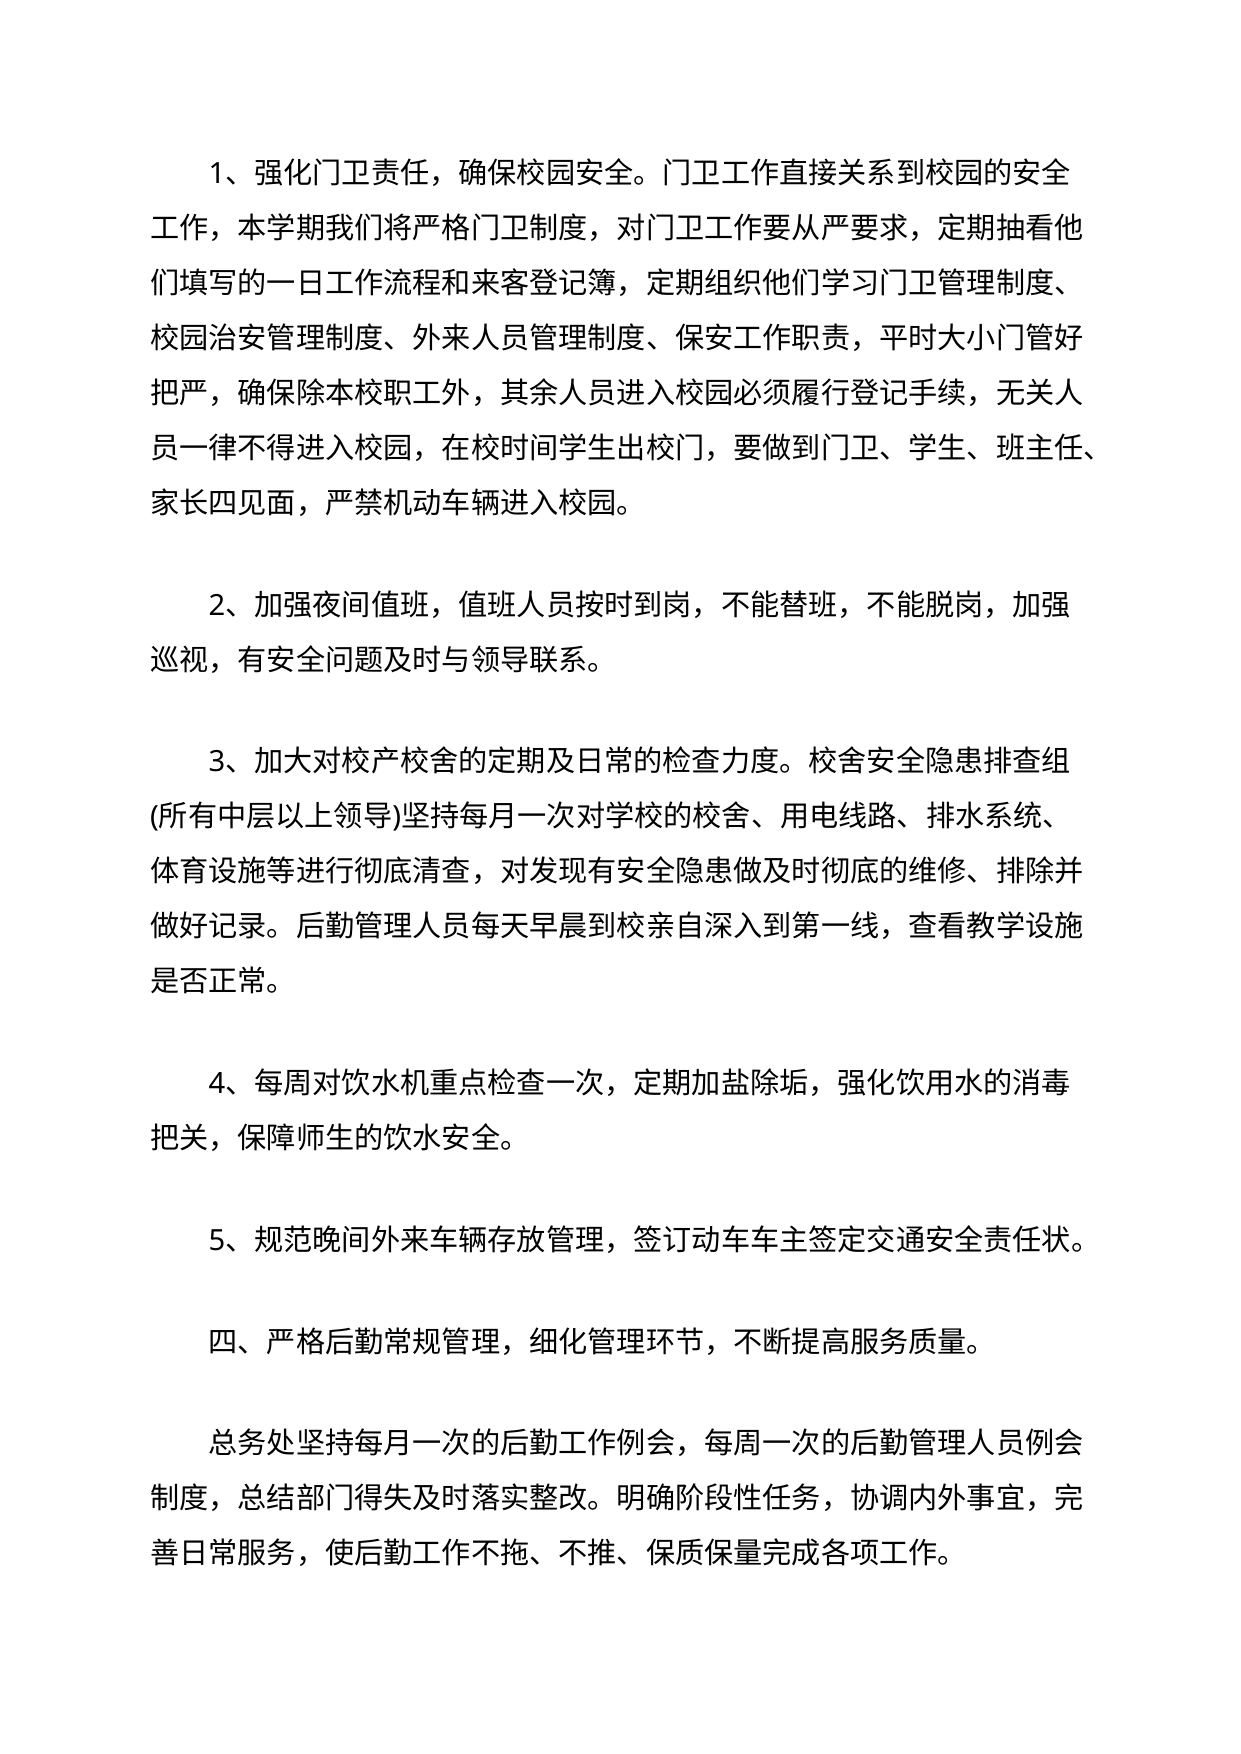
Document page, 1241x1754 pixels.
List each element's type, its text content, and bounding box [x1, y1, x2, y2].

text 1、强化门卫责任，确保校园安全。门卫工作直接关系到校园的安全工作，本学期我们将严格门卫制度，对门卫工作要从严要求，定期抽看他们填写的一日工作流程和来客登记簿，定期组织他们学习门卫管理制度、校园治安管理制度、外来人员管理制度、保安工作职责，平时大小门管好把严，确保除本校职工外，其余人员进入校园必须履行登记手续，无关人员一律不得进入校园，在校时间学生出校门，要做到门卫、学生、班主任、家长四见面，严禁机动车辆进入校园。 [150, 150, 1090, 522]
text 4、每周对饮水机重点检查一次，定期加盐除垢，强化饮用水的消毒把关，保障师生的饮水安全。 [150, 1059, 1090, 1157]
text 四、严格后勤常规管理，细化管理环节，不断提高服务质量。 [150, 1318, 1090, 1361]
text 3、加大对校产校舍的定期及日常的检查力度。校舍安全隐患排查组(所有中层以上领导)坚持每月一次对学校的校舍、用电线路、排水系统、体育设施等进行彻底清查，对发现有安全隐患做及时彻底的维修、排除并做好记录。后勤管理人员每天早晨到校亲自深入到第一线，查看教学设施是否正常。 [150, 738, 1090, 1000]
text 总务处坚持每月一次的后勤工作例会，每周一次的后勤管理人员例会制度，总结部门得失及时落实整改。明确阶段性任务，协调内外事宜，完善日常服务，使后勤工作不拖、不推、保质保量完成各项工作。 [150, 1420, 1090, 1572]
text 5、规范晚间外来车辆存放管理，签订动车车主签定交通安全责任状。 [150, 1216, 1090, 1259]
text 2、加强夜间值班，值班人员按时到岗，不能替班，不能脱岗，加强巡视，有安全问题及时与领导联系。 [150, 581, 1090, 678]
